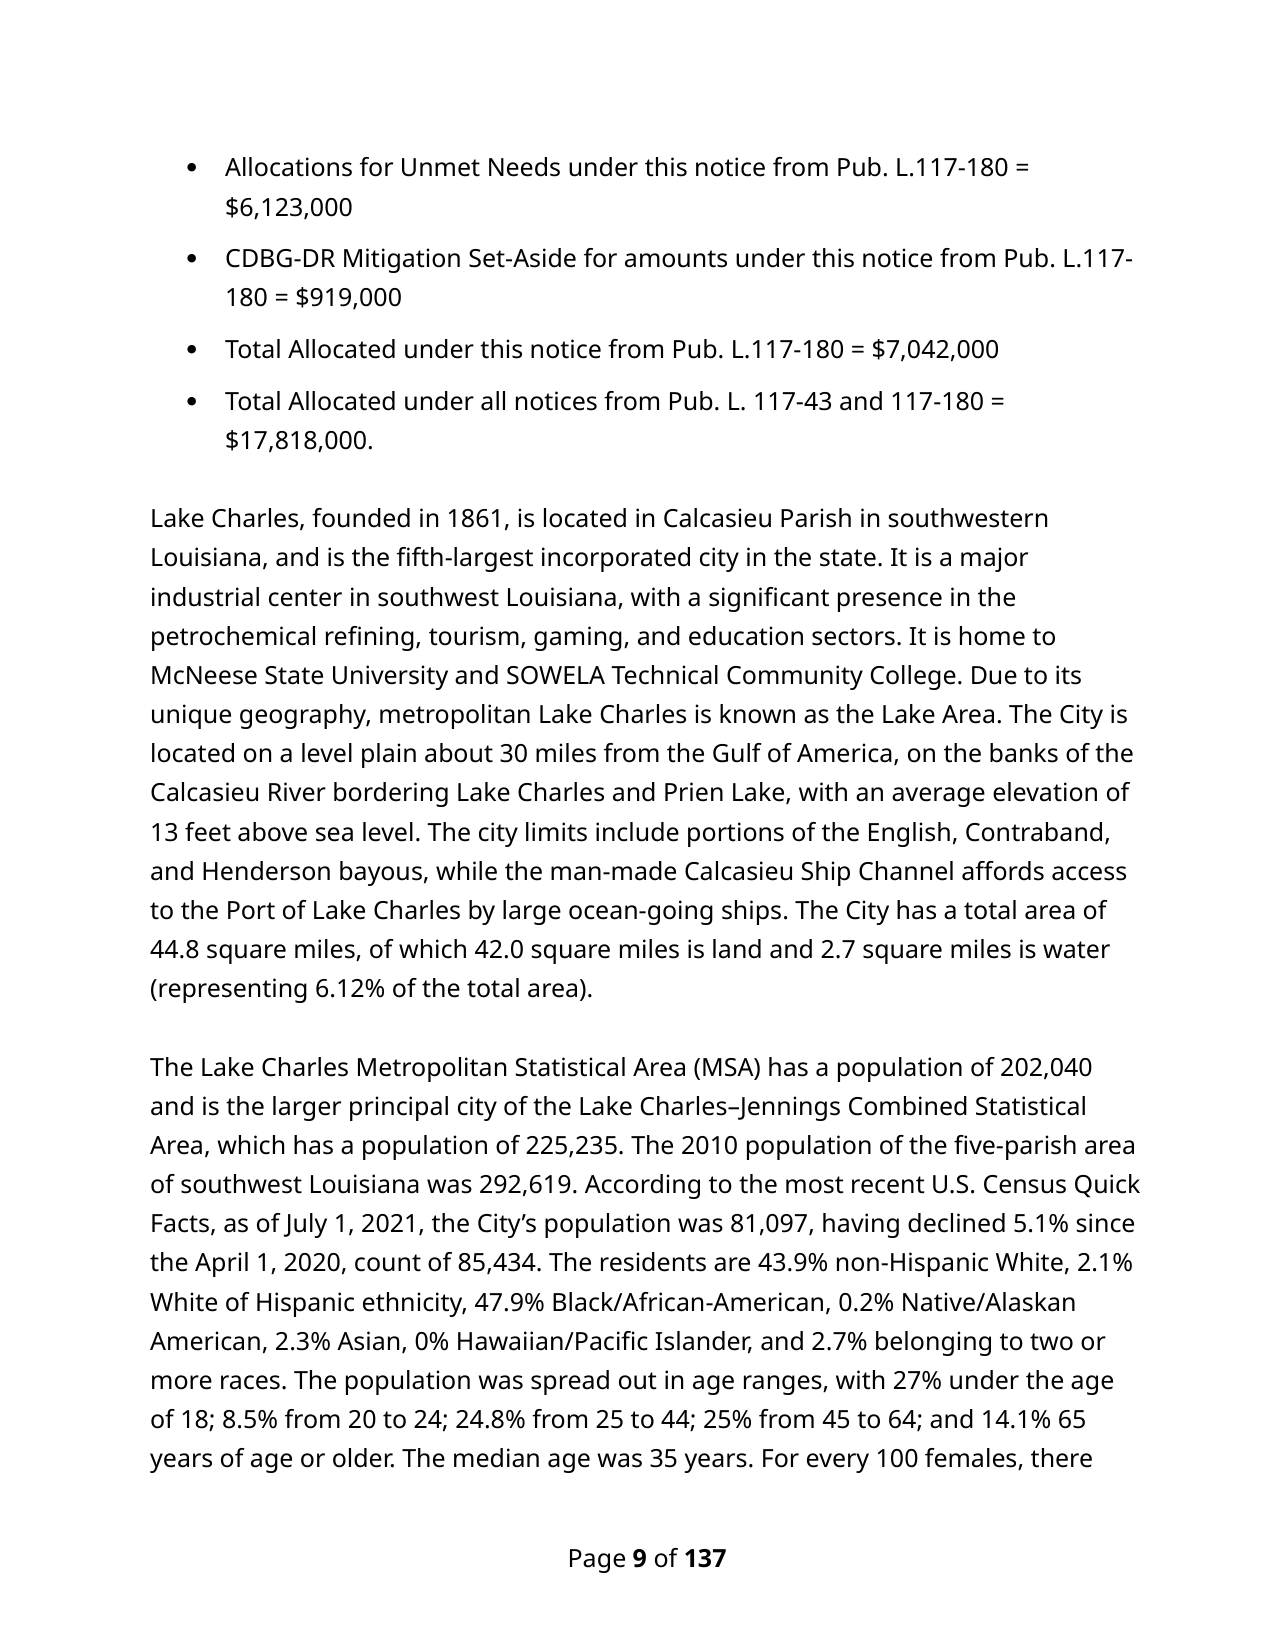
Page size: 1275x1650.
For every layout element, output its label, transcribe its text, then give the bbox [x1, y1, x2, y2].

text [150, 1049, 1144, 1475]
text Lake Charles, founded in 1861, is located in Calcasieu Parish in southwestern Louisiana, and is the fifth-largest incorporated city in the state. It is a major industrial center in southwest Louisiana, with a significant presence in the petrochemical refining, tourism, gaming, and education sectors. It is home to McNeese State University and SOWELA Technical Community College. Due to its unique geography, metropolitan Lake Charles is known as the Lake Area. The City is located on a level plain about 30 miles from the Gulf of America, on the banks of the Calcasieu River bordering Lake Charles and Prien Lake, with an average elevation of 13 feet above sea level. The city limits include portions of the English, Contraband, and Henderson bayous, while the man-made Calcasieu Ship Channel affords access to the Port of Lake Charles by large ocean-going ships. The City has a total area of 44.8 square miles, of which 42.0 square miles is land and 2.7 square miles is water (representing 6.12% of the total area). [150, 501, 1144, 1005]
text CDBG-DR Mitigation Set-Aside for amounts under this notice from Pub. L.117-180 = $919,000 [187, 241, 1144, 314]
text Total Allocated under this notice from Pub. L.117-180 = $7,042,000 [187, 332, 1144, 366]
text Allocations for Unmet Needs under this notice from Pub. L.117-180 = $6,123,000 [187, 150, 1144, 223]
text Total Allocated under all notices from Pub. L. 117-43 and 117-180 = $17,818,000. [187, 383, 1144, 457]
